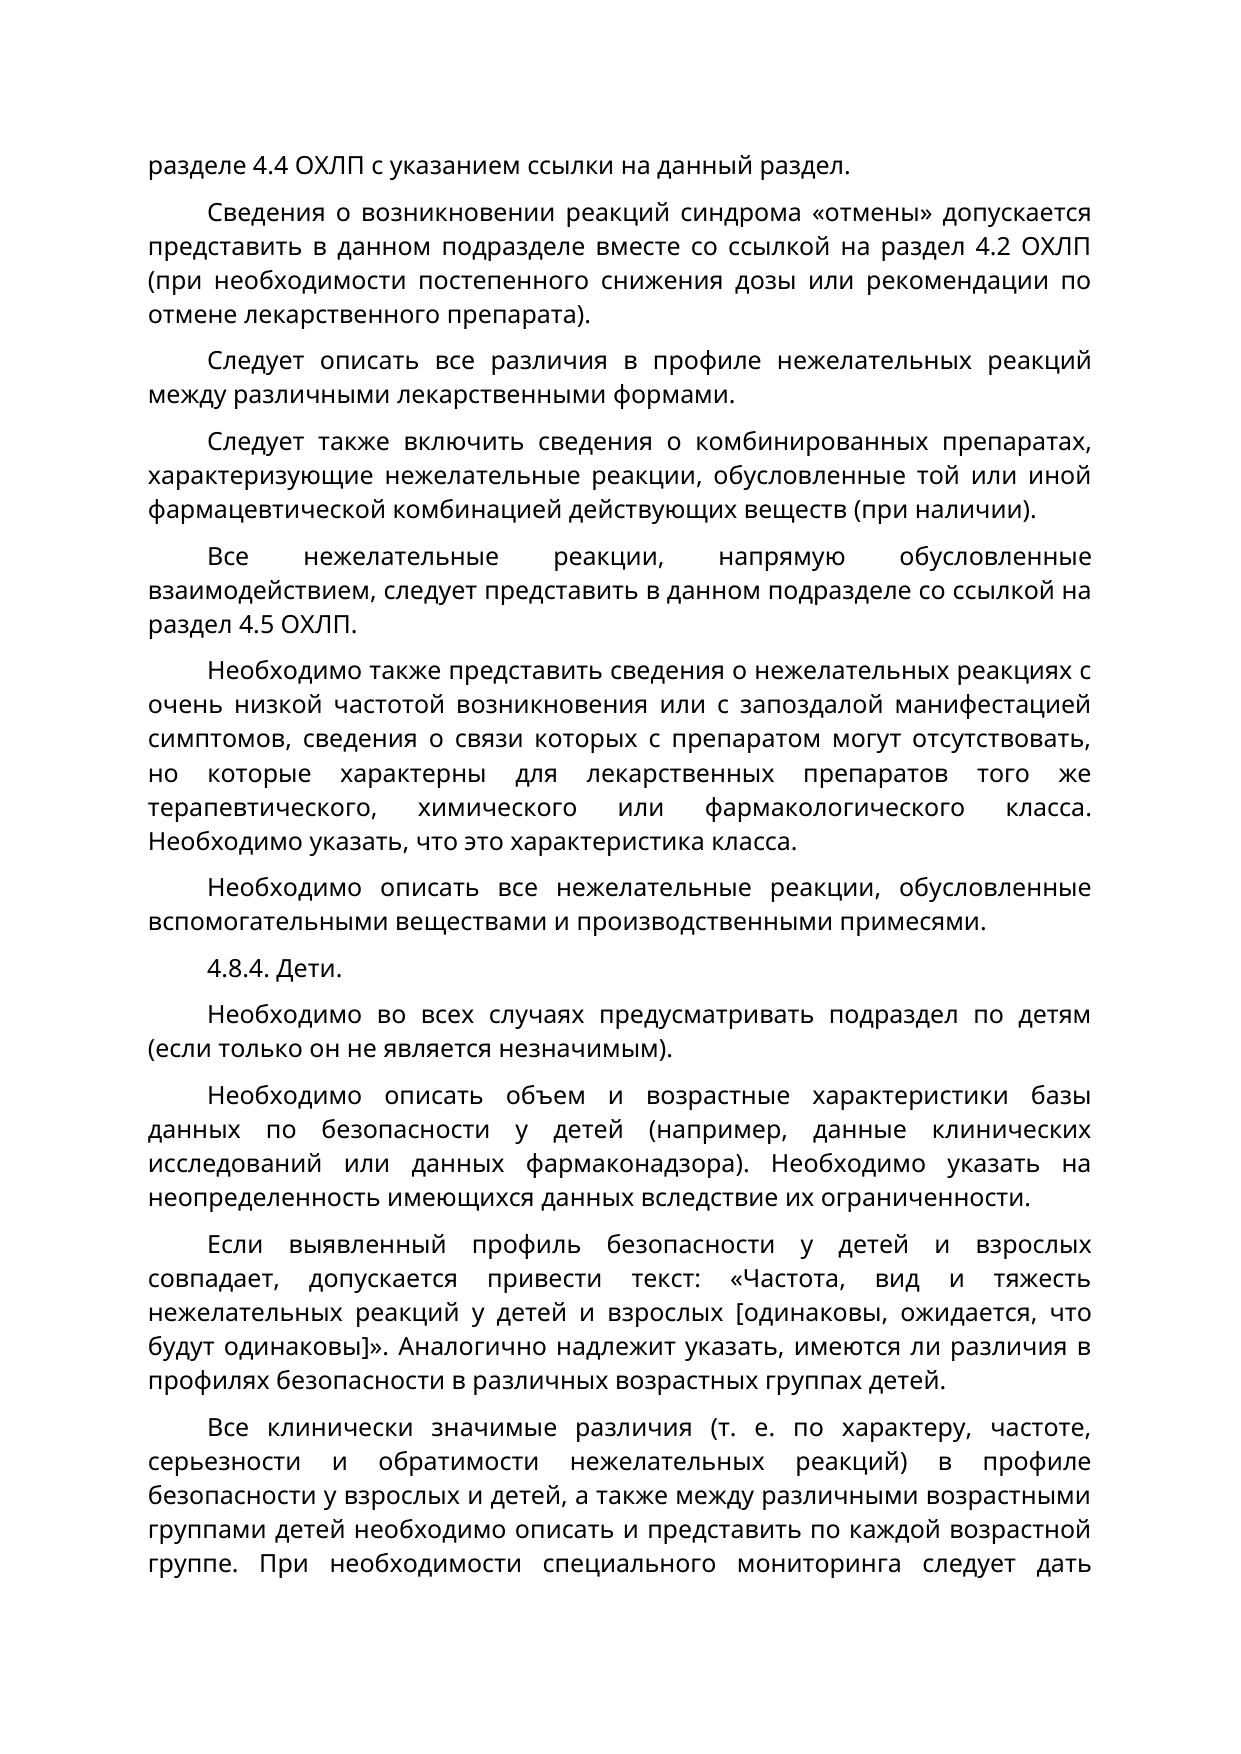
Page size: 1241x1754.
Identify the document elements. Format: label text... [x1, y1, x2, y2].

text Все нежелательные реакции, напрямую обусловленные взаимодействием, следует представить в данном подразделе со ссылкой на раздел 4.5 ОХЛП. [148, 538, 1092, 641]
text Следует также включить сведения о комбинированных препаратах, характеризующие нежелательные реакции, обусловленные той или иной фармацевтической комбинацией действующих веществ (при наличии). [148, 424, 1092, 526]
text Сведения о возникновении реакций синдрома «отмены» допускается представить в данном подразделе вместе со ссылкой на раздел 4.2 ОХЛП (при необходимости постепенного снижения дозы или рекомендации по отмене лекарственного препарата). [148, 194, 1092, 331]
text 4.8.4. Дети. [148, 951, 1092, 984]
text Необходимо также представить сведения о нежелательных реакциях с очень низкой частотой возникновения или с запоздалой манифестацией симптомов, сведения о связи которых с препаратом могут отсутствовать, но которые характерны для лекарственных препаратов того же терапевтического, химического или фармакологического класса. Необходимо указать, что это характеристика класса. [148, 653, 1092, 857]
text Следует описать все различия в профиле нежелательных реакций между различными лекарственными формами. [148, 343, 1092, 411]
text Необходимо во всех случаях предусматривать подраздел по детям (если только он не является незначимым). [148, 997, 1092, 1065]
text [148, 1409, 1092, 1579]
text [148, 148, 1092, 182]
text Если выявленный профиль безопасности у детей и взрослых совпадает, допускается привести текст: «Частота, вид и тяжесть нежелательных реакций у детей и взрослых [одинаковы, ожидается, что будут одинаковы]». Аналогично надлежит указать, имеются ли различия в профилях безопасности в различных возрастных группах детей. [148, 1226, 1092, 1397]
text Необходимо описать все нежелательные реакции, обусловленные вспомогательными веществами и производственными примесями. [148, 870, 1092, 938]
text Необходимо описать объем и возрастные характеристики базы данных по безопасности у детей (например, данные клинических исследований или данных фармаконадзора). Необходимо указать на неопределенность имеющихся данных вследствие их ограниченности. [148, 1078, 1092, 1214]
